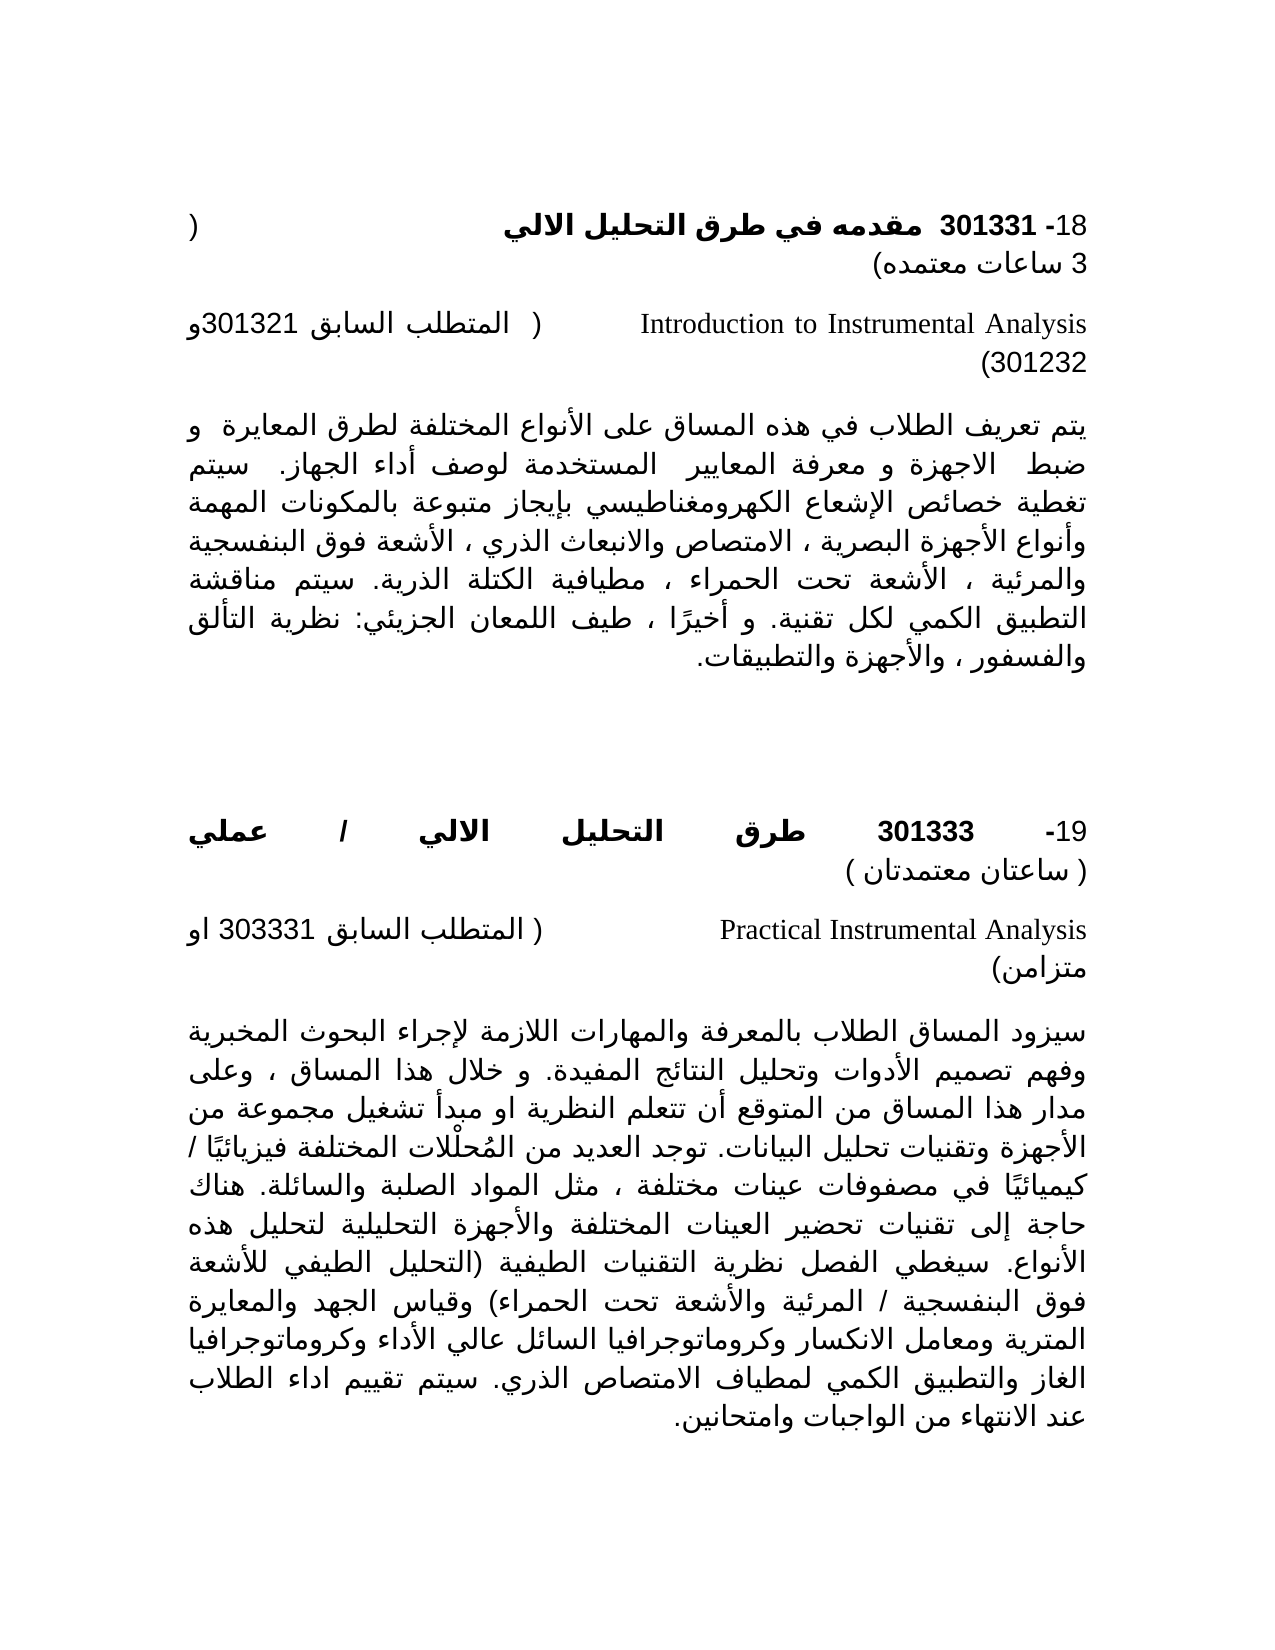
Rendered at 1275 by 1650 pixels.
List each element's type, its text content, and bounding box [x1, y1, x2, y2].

text 19- 301333 طرق التحليل الالي / عملي ( ساعتان معتمدتان ) [187, 814, 1087, 886]
text 18- 301331 مقدمه في طرق التحليل الالي (3 ساعات معتمده) [187, 208, 1087, 280]
text Practical Instrumental Analysis ( المتطلب السابق 303331 او متزامن) [187, 912, 1087, 984]
text Introduction to Instrumental Analysis ( المتطلب السابق 301321و301232) [187, 306, 1087, 378]
text يتم تعريف الطلاب في هذه المساق على الأنواع المختلفة لطرق المعايرة و ضبط الاجهزة و معرفة المعايير المستخدمة لوصف أداء الجهاز. سيتم تغطية خصائص الإشعاع الكهرومغناطيسي بإيجاز متبوعة بالمكونات المهمة وأنواع الأجهزة البصرية ، الامتصاص والانبعاث الذري ، الأشعة فوق البنفسجية والمرئية ، الأشعة تحت الحمراء ، مطيافية الكتلة الذرية. سيتم مناقشة التطبيق الكمي لكل تقنية. و أخيرًا ، طيف اللمعان الجزيئي: نظرية التألق والفسفور ، والأجهزة والتطبيقات. [187, 408, 1087, 673]
text سيزود المساق الطلاب بالمعرفة والمهارات اللازمة لإجراء البحوث المخبرية وفهم تصميم الأدوات وتحليل النتائج المفيدة. و خلال هذا المساق ، وعلى مدار هذا المساق من المتوقع أن تتعلم النظرية او مبدأ تشغيل مجموعة من الأجهزة وتقنيات تحليل البيانات. توجد العديد من المُحلْلات المختلفة فيزيائيًا / كيميائيًا في مصفوفات عينات مختلفة ، مثل المواد الصلبة والسائلة. هناك حاجة إلى تقنيات تحضير العينات المختلفة والأجهزة التحليلية لتحليل هذه الأنواع. سيغطي الفصل نظرية التقنيات الطيفية (التحليل الطيفي للأشعة فوق البنفسجية / المرئية والأشعة تحت الحمراء) وقياس الجهد والمعايرة المترية ومعامل الانكسار وكروماتوجرافيا السائل عالي الأداء وكروماتوجرافيا الغاز والتطبيق الكمي لمطياف الامتصاص الذري. سيتم تقييم اداء الطلاب عند الانتهاء من الواجبات وامتحانين. [187, 1014, 1087, 1433]
